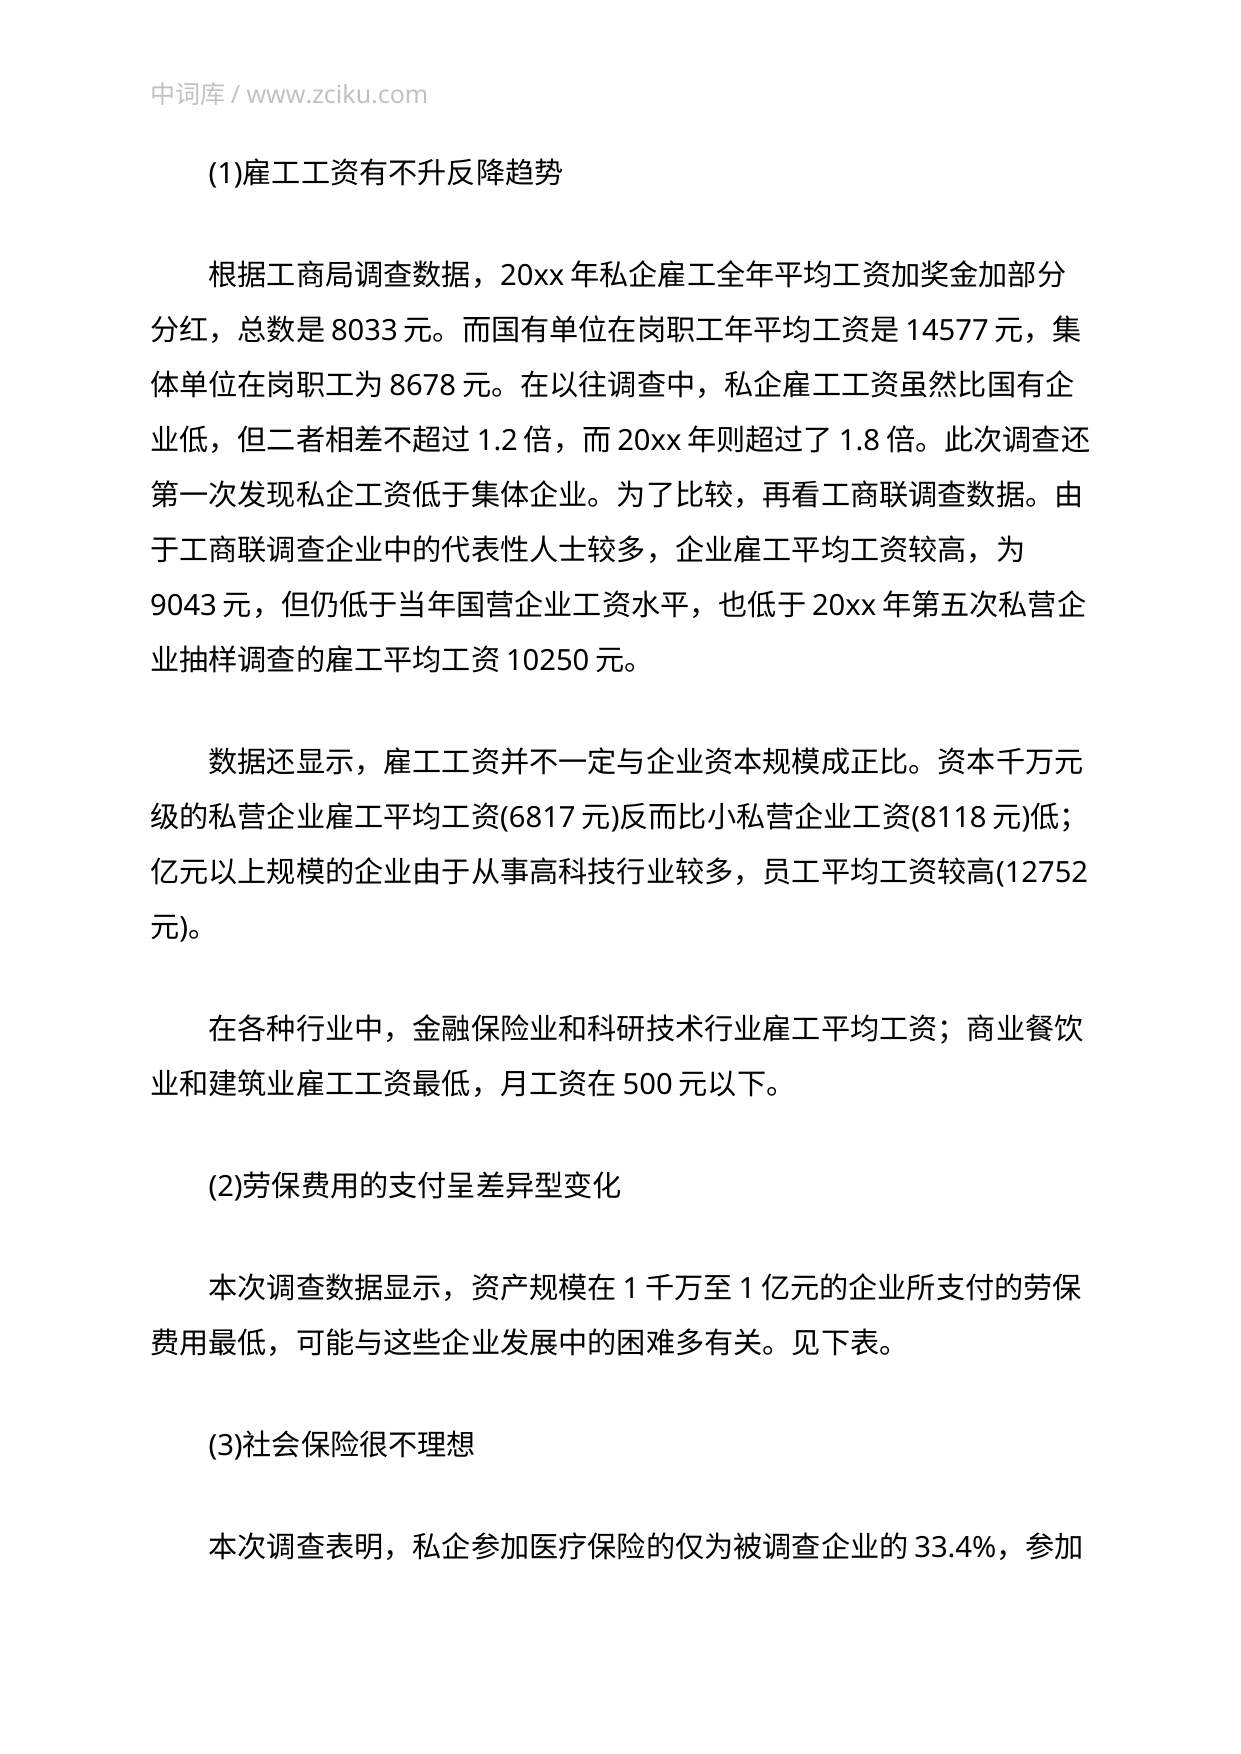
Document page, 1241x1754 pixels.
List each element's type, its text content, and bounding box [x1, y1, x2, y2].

text 根据工商局调查数据，20xx年私企雇工全年平均工资加奖金加部分分红，总数是8033元。而国有单位在岗职工年平均工资是14577元，集体单位在岗职工为8678元。在以往调查中，私企雇工工资虽然比国有企业低，但二者相差不超过1.2倍，而20xx年则超过了1.8倍。此次调查还第一次发现私企工资低于集体企业。为了比较，再看工商联调查数据。由于工商联调查企业中的代表性人士较多，企业雇工平均工资较高，为9043元，但仍低于当年国营企业工资水平，也低于20xx年第五次私营企业抽样调查的雇工平均工资10250元。 [150, 252, 1090, 679]
text 在各种行业中，金融保险业和科研技术行业雇工平均工资；商业餐饮业和建筑业雇工工资最低，月工资在500元以下。 [150, 1006, 1090, 1103]
text (2)劳保费用的支付呈差异型变化 [150, 1162, 1090, 1205]
text (3)社会保险很不理想 [150, 1421, 1090, 1464]
text 本次调查数据显示，资产规模在1千万至1亿元的企业所支付的劳保费用最低，可能与这些企业发展中的困难多有关。见下表。 [150, 1264, 1090, 1362]
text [150, 1523, 1090, 1566]
text 数据还显示，雇工工资并不一定与企业资本规模成正比。资本千万元级的私营企业雇工平均工资(6817元)反而比小私营企业工资(8118元)低；亿元以上规模的企业由于从事高科技行业较多，员工平均工资较高(12752元)。 [150, 739, 1090, 946]
text (1)雇工工资有不升反降趋势 [150, 150, 1090, 192]
